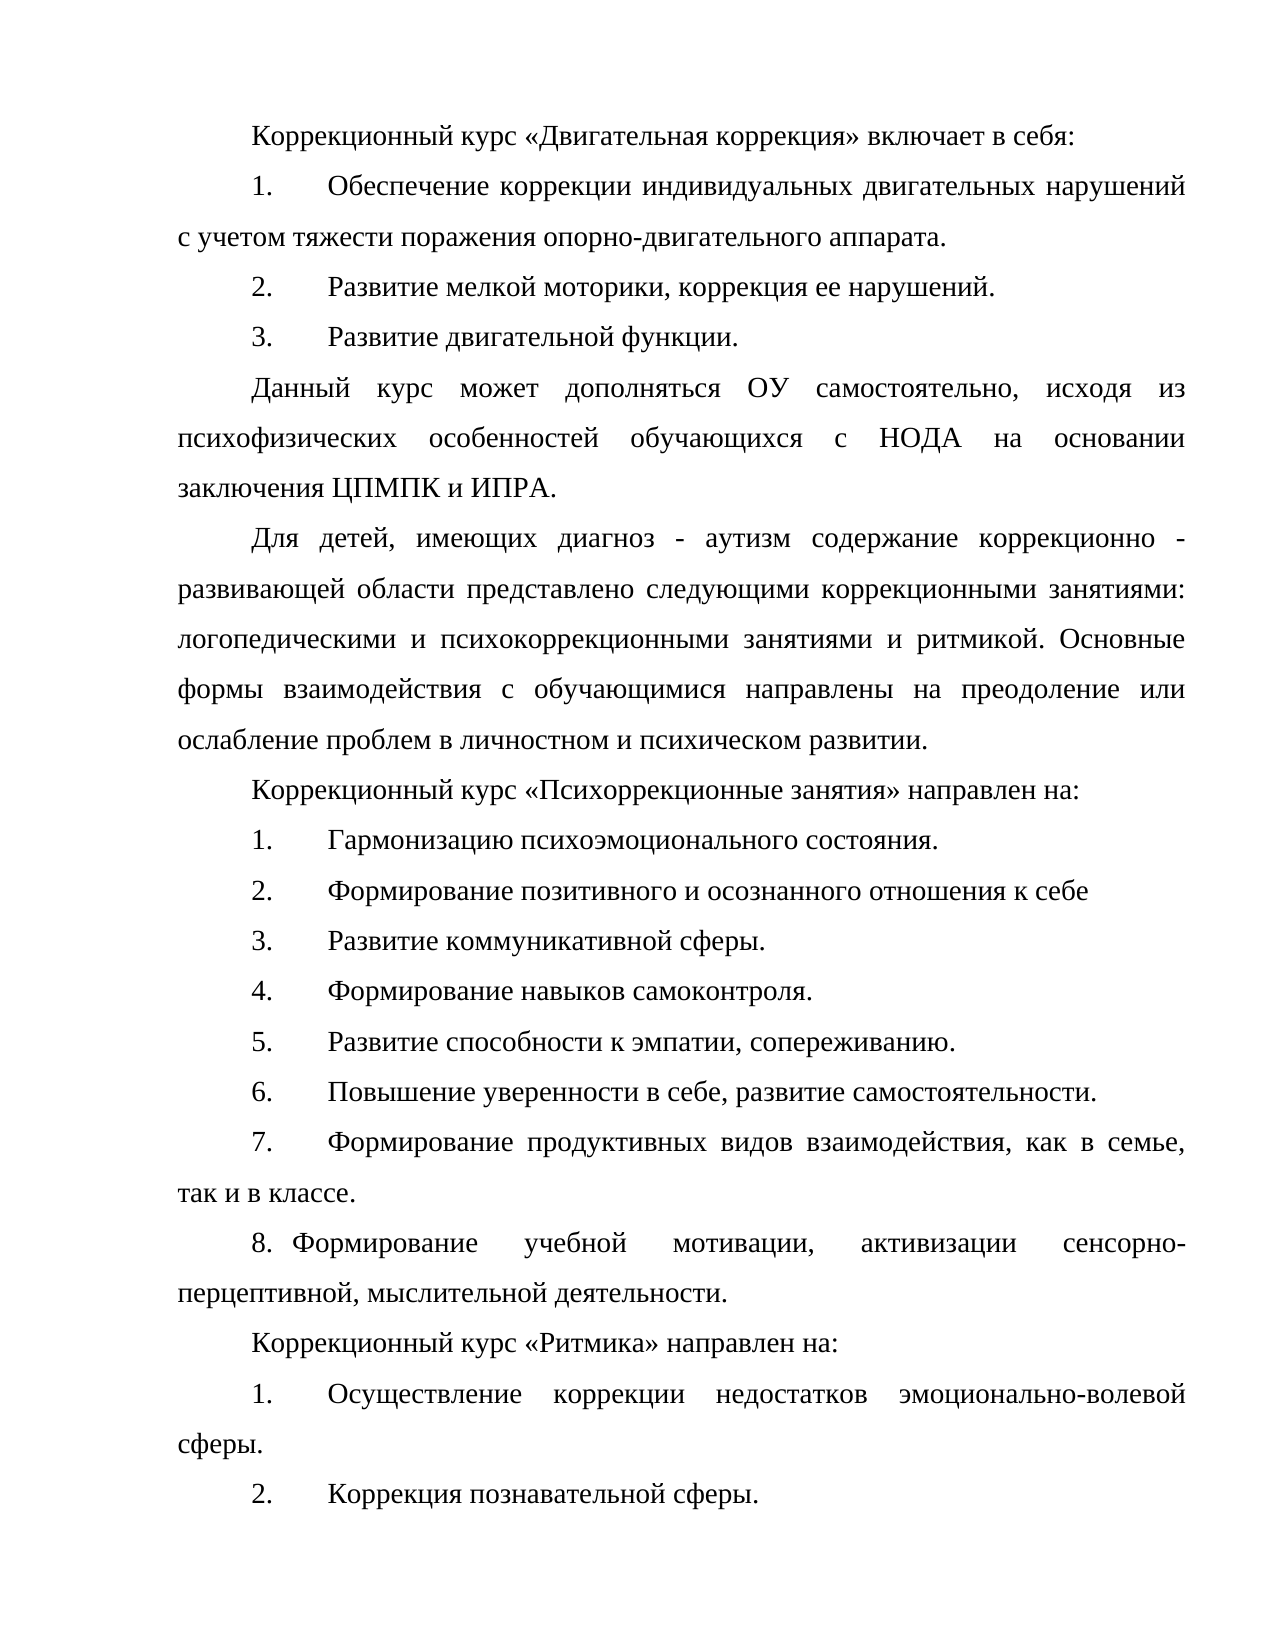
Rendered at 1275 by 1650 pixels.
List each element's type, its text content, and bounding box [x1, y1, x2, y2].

text 2. Развитие мелкой моторики, коррекция ее нарушений. [177, 269, 1186, 303]
text Для детей, имеющих диагноз - аутизм содержание коррекционно -развивающей области представлено следующими коррекционными занятиями: логопедическими и психокоррекционными занятиями и ритмикой. Основные формы взаимодействия с обучающимися направлены на преодоление или ослабление проблем в личностном и психическом развитии. [177, 521, 1186, 755]
text 6. Повышение уверенности в себе, развитие самостоятельности. [177, 1074, 1186, 1108]
text 3. Развитие двигательной функции. [177, 319, 1186, 353]
text 1. Гармонизацию психоэмоционального состояния. [177, 822, 1186, 856]
text 2. Формирование позитивного и осознанного отношения к себе [177, 873, 1186, 906]
text 1. Обеспечение коррекции индивидуальных двигательных нарушений с учетом тяжести поражения опорно-двигательного аппарата. [177, 168, 1186, 252]
text Данный курс может дополняться ОУ самостоятельно, исходя из психофизических особенностей обучающихся с НОДА на основании заключения ЦПМПК и ИПРА. [177, 370, 1186, 504]
text 5. Развитие способности к эмпатии, сопереживанию. [177, 1024, 1186, 1057]
text 4. Формирование навыков самоконтроля. [177, 973, 1186, 1007]
text 2. Коррекция познавательной сферы. [177, 1477, 1186, 1510]
text Коррекционный курс «Ритмика» направлен на: [177, 1326, 1186, 1359]
text 3. Развитие коммуникативной сферы. [177, 923, 1186, 957]
text Коррекционный курс «Двигательная коррекция» включает в себя: [177, 118, 1186, 152]
text 1. Осуществление коррекции недостатков эмоционально-волевой сферы. [177, 1376, 1186, 1460]
text Коррекционный курс «Психоррекционные занятия» направлен на: [177, 772, 1186, 806]
text 8. Формирование учебной мотивации, активизации сенсорно- перцептивной, мыслительной деятельности. [177, 1225, 1186, 1309]
text 7. Формирование продуктивных видов взаимодействия, как в семье, так и в классе. [177, 1124, 1186, 1208]
